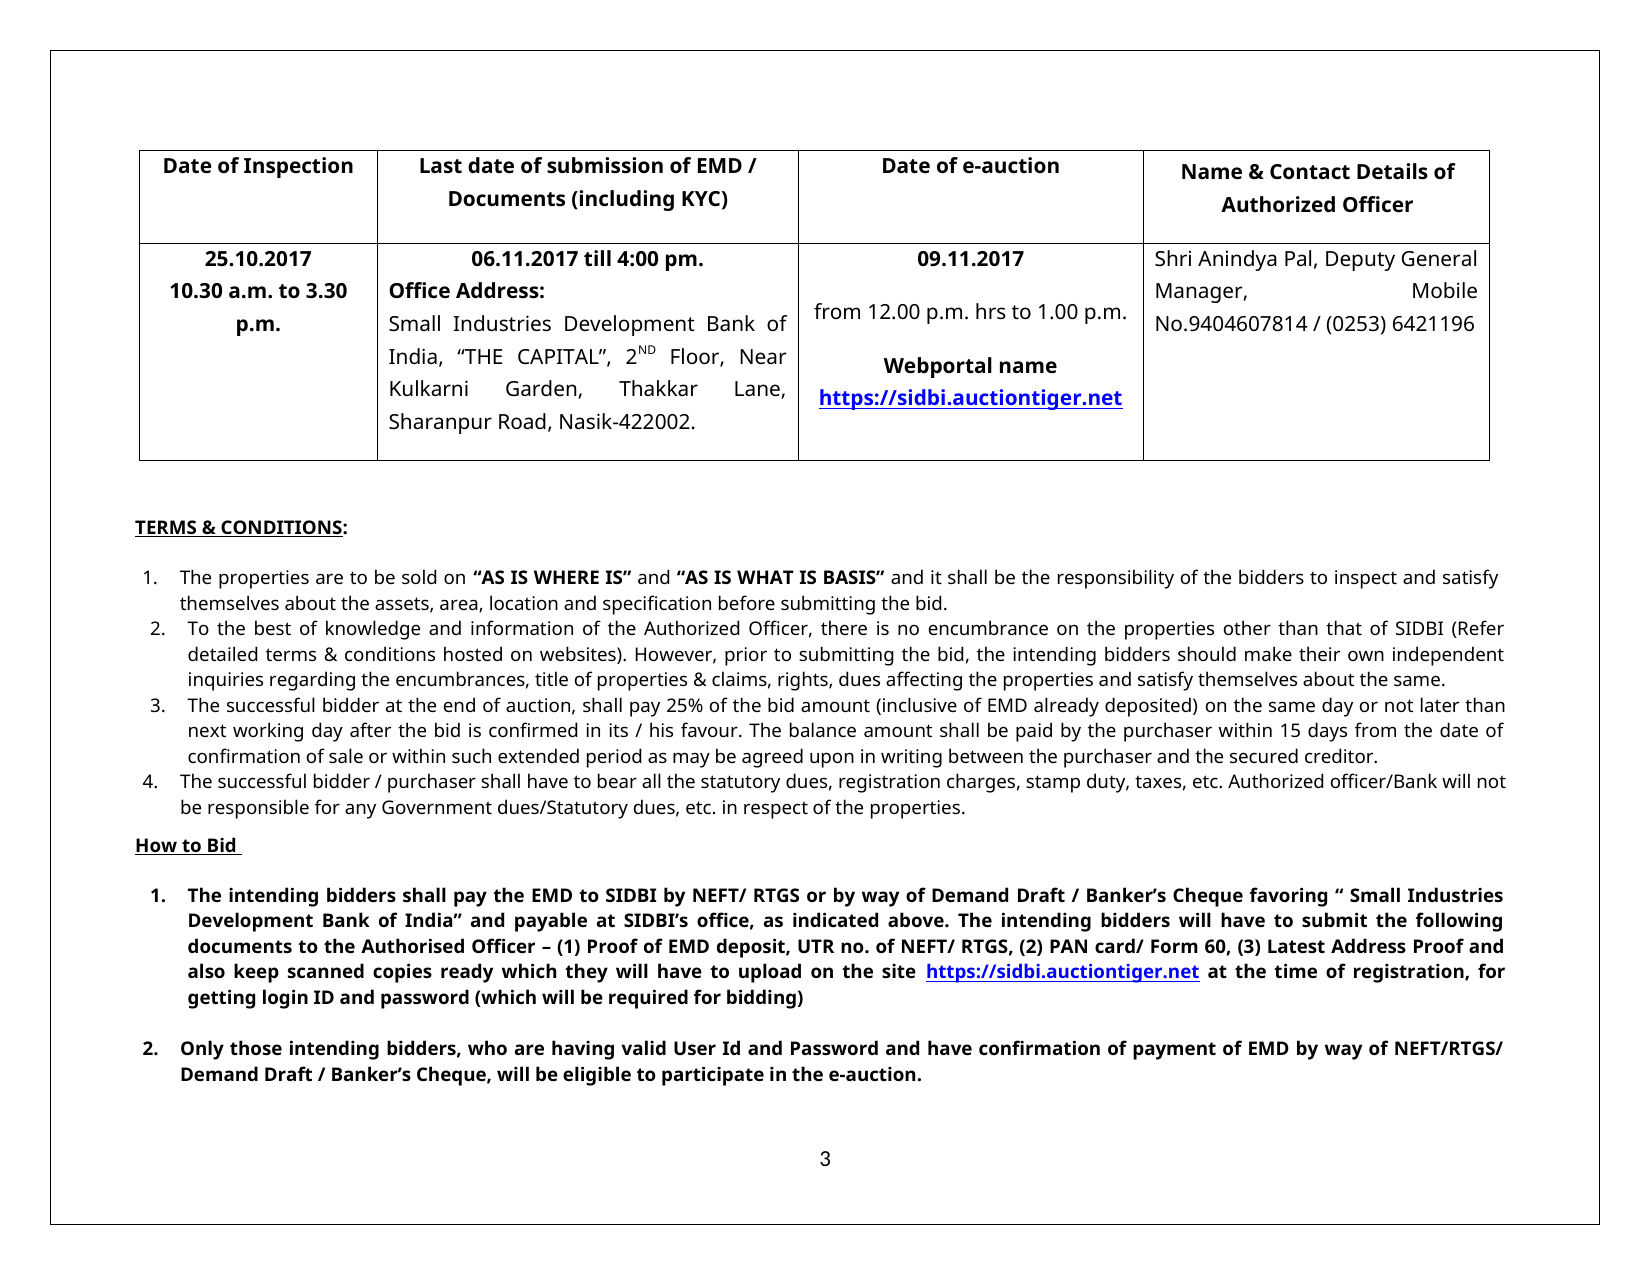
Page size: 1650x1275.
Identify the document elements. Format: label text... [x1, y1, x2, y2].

table_header Date of e-auction [799, 151, 1143, 243]
list To the best of knowledge and information of the Authorized Officer, there is no encumbrance on the properties other than that of SIDBI (Refer detailed terms & conditions hosted on websites). However, prior to submitting the bid, the intending bidders should make their own independent inquiries regarding the encumbrances, title of properties & claims, rights, dues affecting the properties and satisfy themselves about the same. [150, 615, 1506, 692]
table_header Name & Contact Details of Authorized Officer [1144, 151, 1489, 243]
list The properties are to be sold on “AS IS WHERE IS” and “AS IS WHAT IS BASIS” and it shall be the responsibility of the bidders to inspect and satisfy themselves about the assets, area, location and specification before submitting the bid. [142, 564, 1500, 615]
list The successful bidder / purchaser shall have to bear all the statutory dues, registration charges, stamp duty, taxes, etc. Authorized officer/Bank will not be responsible for any Government dues/Statutory dues, etc. in respect of the properties. [142, 768, 1507, 819]
list The successful bidder at the end of auction, shall pay 25% of the bid amount (inclusive of EMD already deposited) on the same day or not later than next working day after the bid is confirmed in its / his favour. The balance amount shall be paid by the purchaser within 15 days from the date of confirmation of sale or within such extended period as may be agreed upon in writing between the purchaser and the secured creditor. [150, 692, 1506, 768]
text TERMS & CONDITIONS: [135, 514, 1500, 540]
table_header Last date of submission of EMD / Documents (including KYC) [378, 151, 798, 243]
table_cell 06.11.2017 till 4:00 pm. Office Address: Small Industries Development Bank of India, “THE CAPITAL”, 2ND Floor, Near Kulkarni Garden, Thakkar Lane, Sharanpur Road, Nasik-422002. [378, 244, 798, 460]
table_cell Shri Anindya Pal, Deputy General Manager, Mobile No.9404607814 / (0253) 6421196 [1144, 244, 1489, 460]
table_header Date of Inspection [140, 151, 377, 243]
list Only those intending bidders, who are having valid User Id and Password and have confirmation of payment of EMD by way of NEFT/RTGS/ Demand Draft / Banker’s Cheque, will be eligible to participate in the e-auction. [142, 1035, 1506, 1086]
table_cell 25.10.2017 10.30 a.m. to 3.30 p.m. [140, 244, 377, 460]
text How to Bid [135, 832, 1500, 858]
table_cell 09.11.2017 from 12.00 p.m. hrs to 1.00 p.m. Webportal name https://sidbi.auctiontiger.net [799, 244, 1143, 460]
list The intending bidders shall pay the EMD to SIDBI by NEFT/ RTGS or by way of Demand Draft / Banker’s Cheque favoring “ Small Industries Development Bank of India” and payable at SIDBI’s office, as indicated above. The intending bidders will have to submit the following documents to the Authorised Officer – (1) Proof of EMD deposit, UTR no. of NEFT/ RTGS, (2) PAN card/ Form 60, (3) Latest Address Proof and also keep scanned copies ready which they will have to upload on the site https://sidbi.auctiontiger.net at the time of registration, for getting login ID and password (which will be required for bidding) [150, 882, 1506, 1010]
